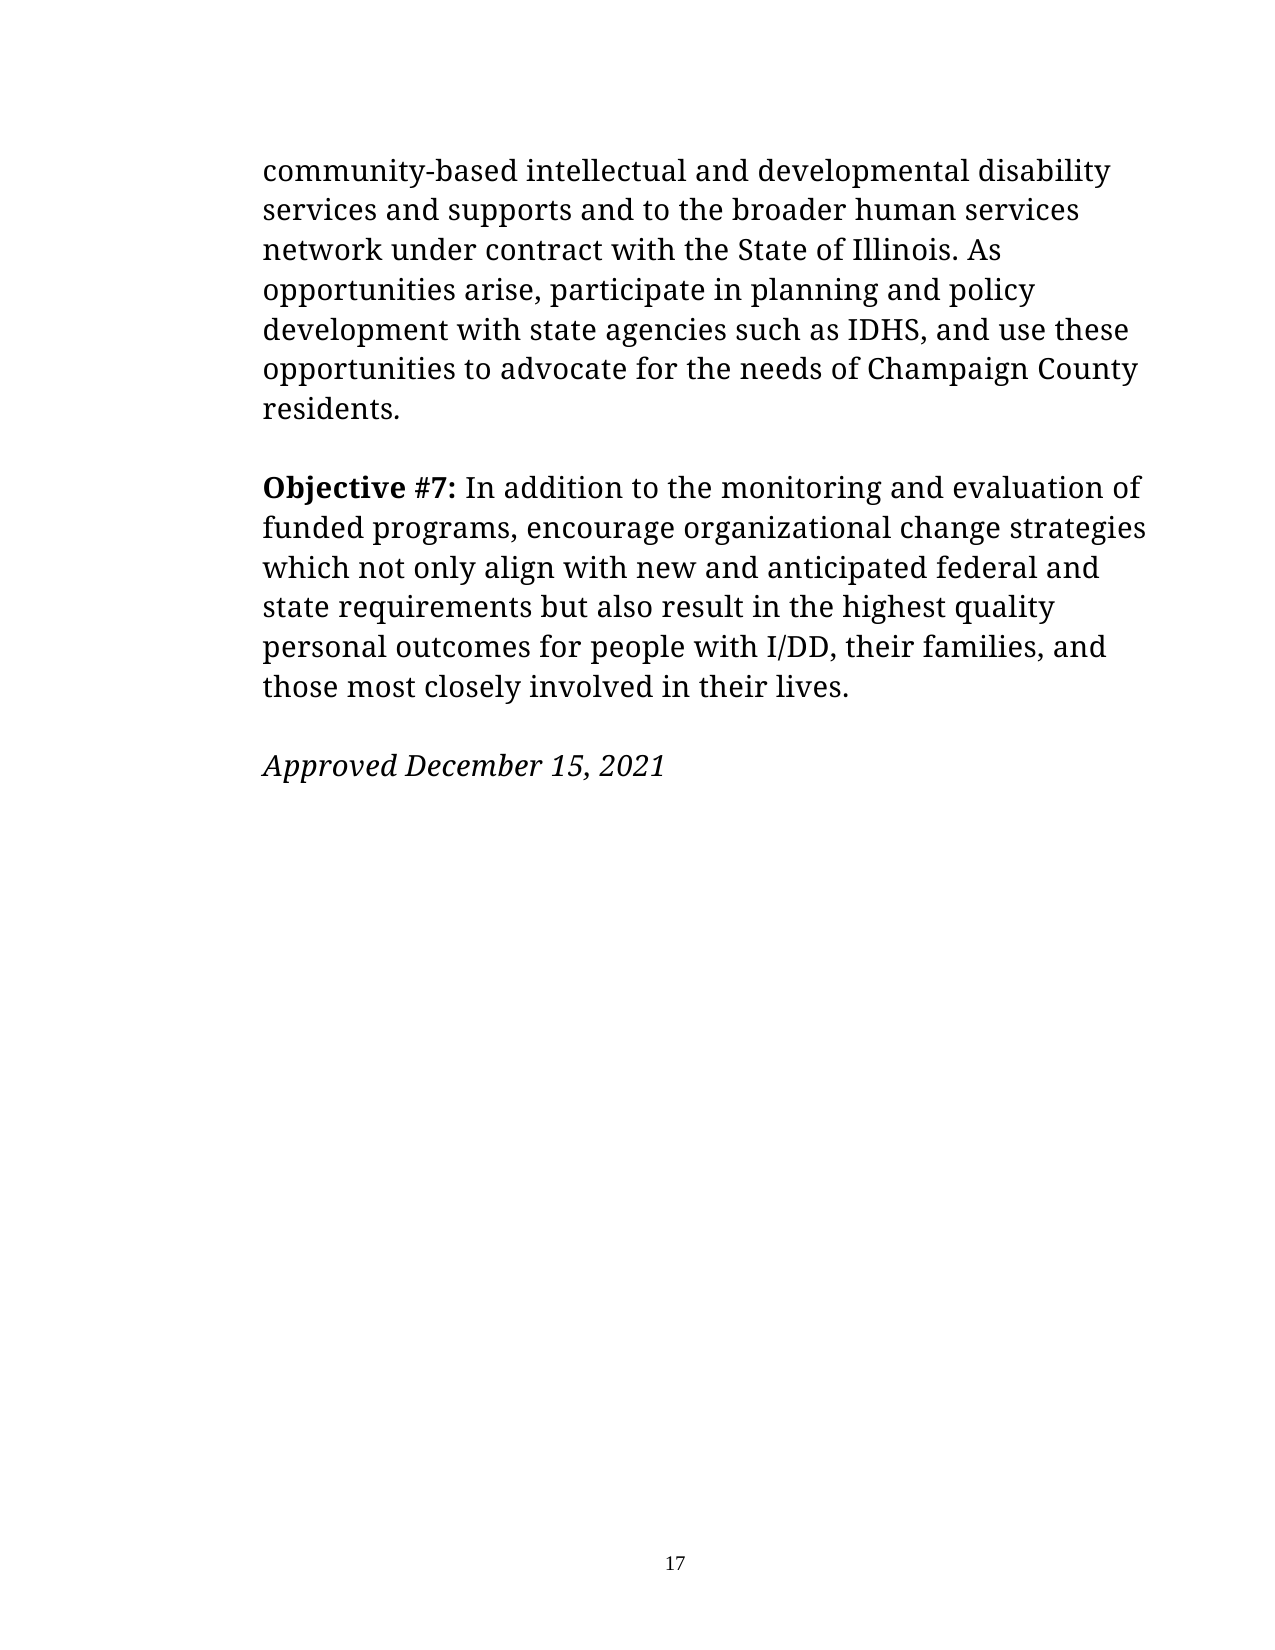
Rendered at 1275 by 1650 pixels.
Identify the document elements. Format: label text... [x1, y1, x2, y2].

text Objective #7: In addition to the monitoring and evaluation of funded programs, encourage organizational change strategies which not only align with new and anticipated federal and state requirements but also result in the highest quality personal outcomes for people with I/DD, their families, and those most closely involved in their lives. [262, 388, 1162, 626]
text Approved December 15, 2021 [262, 666, 1162, 706]
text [262, 150, 1162, 348]
